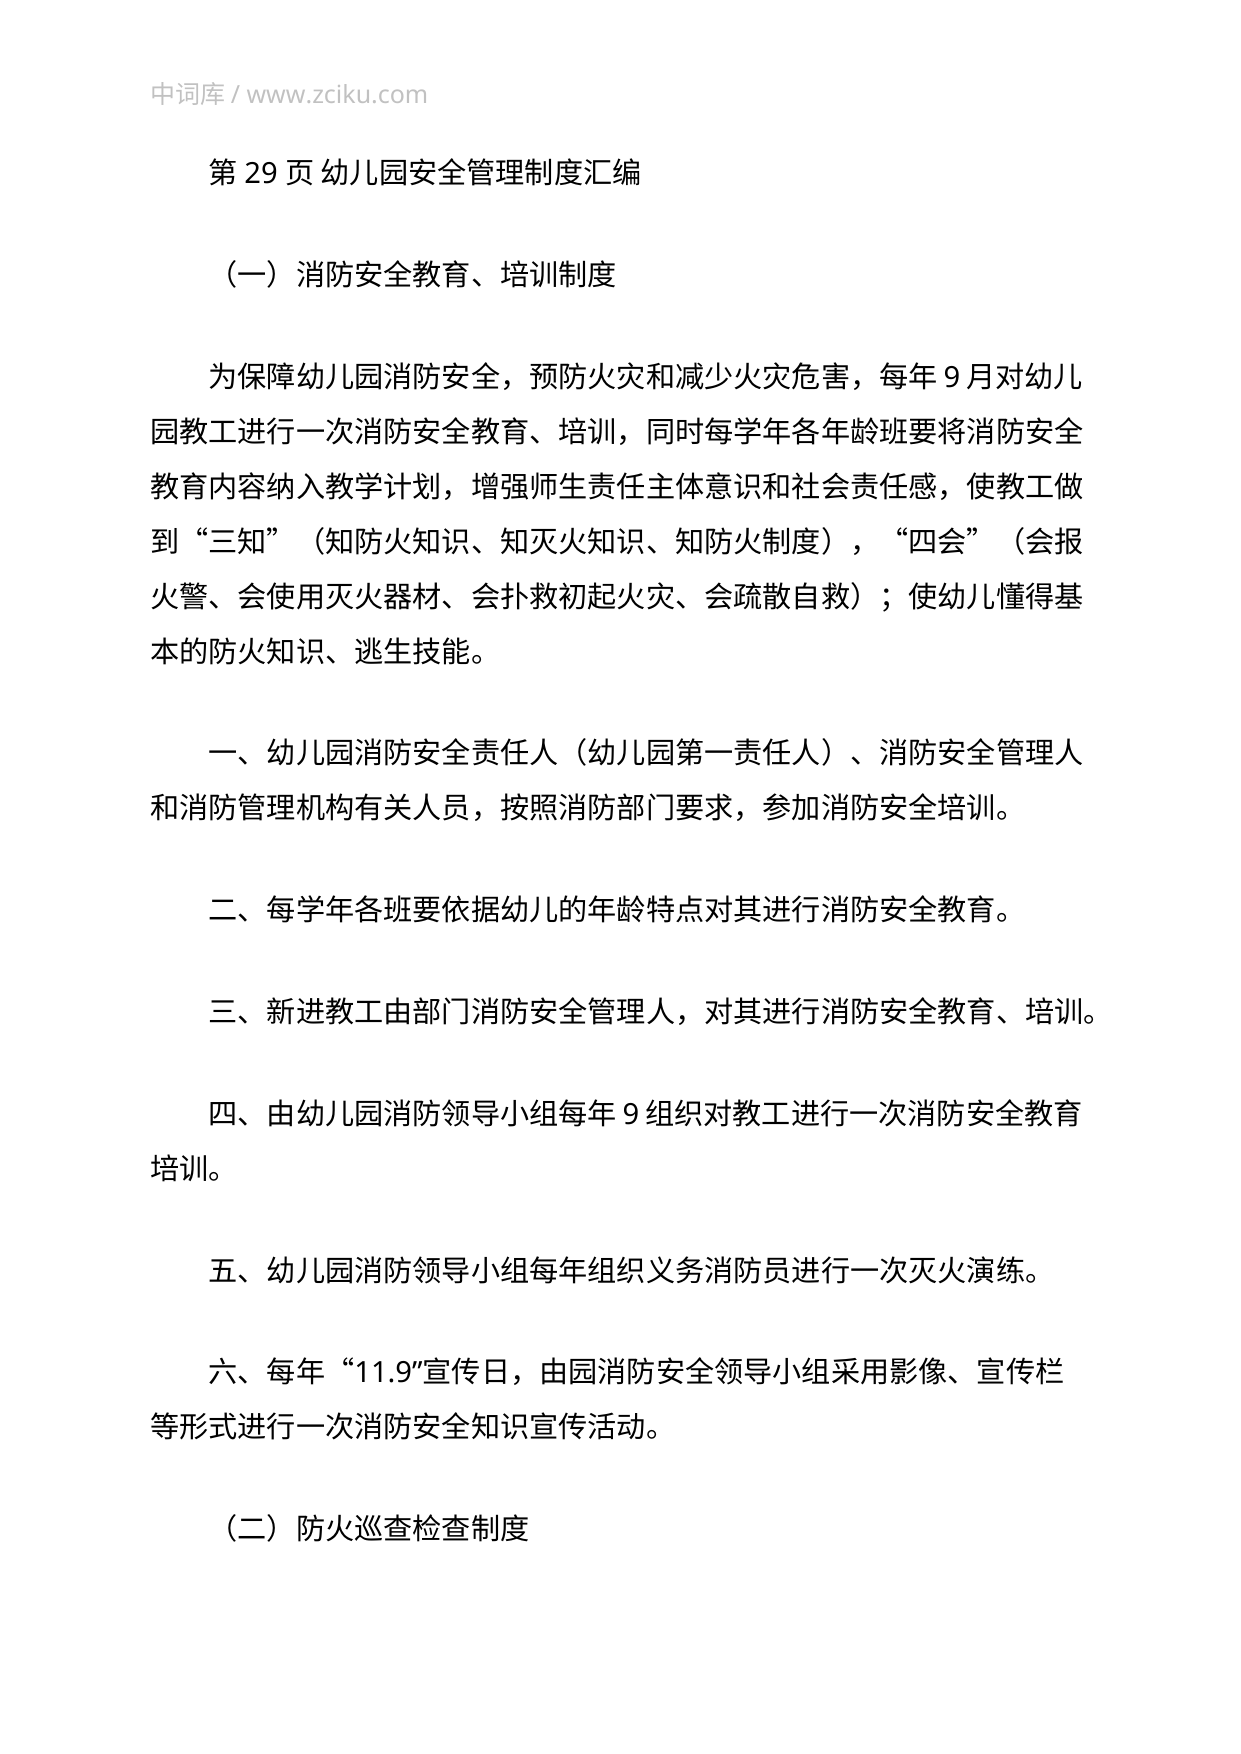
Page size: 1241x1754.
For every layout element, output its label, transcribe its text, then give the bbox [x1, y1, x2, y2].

text （二）防火巡查检查制度 [150, 1506, 1090, 1548]
text 五、幼儿园消防领导小组每年组织义务消防员进行一次灭火演练。 [150, 1247, 1090, 1289]
text （一）消防安全教育、培训制度 [150, 252, 1090, 294]
text 为保障幼儿园消防安全，预防火灾和减少火灾危害，每年9月对幼儿园教工进行一次消防安全教育、培训，同时每学年各年龄班要将消防安全教育内容纳入教学计划，增强师生责任主体意识和社会责任感，使教工做到“三知”（知防火知识、知灭火知识、知防火制度），“四会”（会报火警、会使用灭火器材、会扑救初起火灾、会疏散自救）；使幼儿懂得基本的防火知识、逃生技能。 [150, 354, 1090, 671]
text 一、幼儿园消防安全责任人（幼儿园第一责任人）、消防安全管理人和消防管理机构有关人员，按照消防部门要求，参加消防安全培训。 [150, 730, 1090, 827]
text 六、每年“11.9”宣传日，由园消防安全领导小组采用影像、宣传栏等形式进行一次消防安全知识宣传活动。 [150, 1349, 1090, 1446]
text 四、由幼儿园消防领导小组每年9组织对教工进行一次消防安全教育培训。 [150, 1090, 1090, 1188]
text 三、新进教工由部门消防安全管理人，对其进行消防安全教育、培训。 [150, 988, 1090, 1031]
text 二、每学年各班要依据幼儿的年龄特点对其进行消防安全教育。 [150, 887, 1090, 929]
text 第 29 页 幼儿园安全管理制度汇编 [150, 150, 1090, 192]
